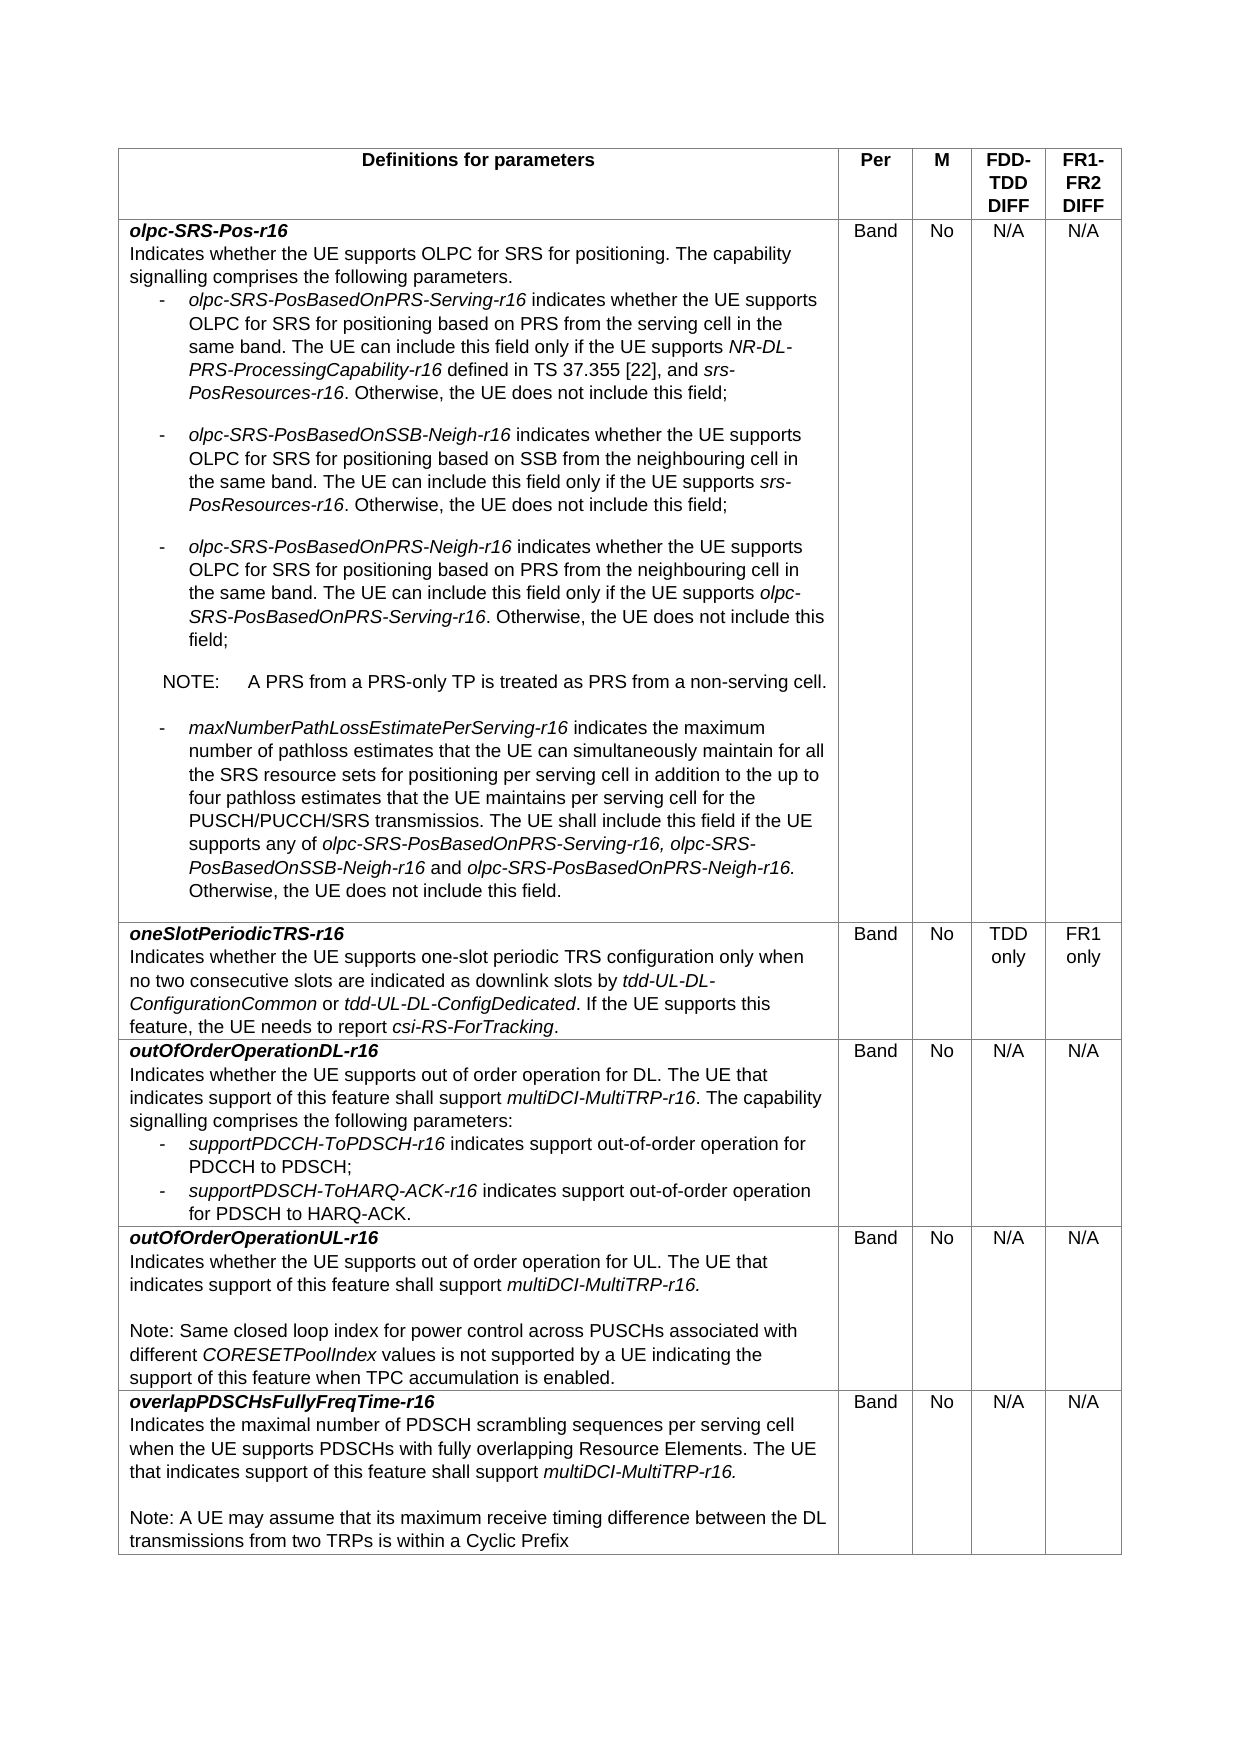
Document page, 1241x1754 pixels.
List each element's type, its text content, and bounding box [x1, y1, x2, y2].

table_cell Band [839, 220, 912, 922]
table_cell N/A [1046, 1391, 1121, 1553]
table_cell Band [839, 1391, 912, 1553]
table_cell olpc-SRS-Pos-r16 Indicates whether the UE supports OLPC for SRS for positioning. The capability signalling comprises the following parameters. - olpc-SRS-PosBasedOnPRS-Serving-r16 indicates whether the UE supports OLPC for SRS for positioning based on PRS from the serving cell in the same band. The UE can include this field only if the UE supports NR-DL-PRS-ProcessingCapability-r16 defined in TS 37.355 [22], and srs-PosResources-r16. Otherwise, the UE does not include this field; - olpc-SRS-PosBasedOnSSB-Neigh-r16 indicates whether the UE supports OLPC for SRS for positioning based on SSB from the neighbouring cell in the same band. The UE can include this field only if the UE supports srs-PosResources-r16. Otherwise, the UE does not include this field; - olpc-SRS-PosBasedOnPRS-Neigh-r16 indicates whether the UE supports OLPC for SRS for positioning based on PRS from the neighbouring cell in the same band. The UE can include this field only if the UE supports olpc-SRS-PosBasedOnPRS-Serving-r16. Otherwise, the UE does not include this field; NOTE: A PRS from a PRS-only TP is treated as PRS from a non-serving cell. - maxNumberPathLossEstimatePerServing-r16 indicates the maximum number of pathloss estimates that the UE can simultaneously maintain for all the SRS resource sets for positioning per serving cell in addition to the up to four pathloss estimates that the UE maintains per serving cell for the PUSCH/PUCCH/SRS transmissios. The UE shall include this field if the UE supports any of olpc-SRS-PosBasedOnPRS-Serving-r16, olpc-SRS-PosBasedOnSSB-Neigh-r16 and olpc-SRS-PosBasedOnPRS-Neigh-r16. Otherwise, the UE does not include this field. [119, 220, 838, 922]
table_cell N/A [1046, 1227, 1121, 1390]
table_cell N/A [1046, 220, 1121, 922]
table_cell Band [839, 1040, 912, 1226]
table_cell overlapPDSCHsFullyFreqTime-r16 Indicates the maximal number of PDSCH scrambling sequences per serving cell when the UE supports PDSCHs with fully overlapping Resource Elements. The UE that indicates support of this feature shall support multiDCI-MultiTRP-r16. Note: A UE may assume that its maximum receive timing difference between the DL transmissions from two TRPs is within a Cyclic Prefix [119, 1391, 838, 1553]
table_header FDD-TDD DIFF [972, 149, 1045, 218]
table_header FR1-FR2 DIFF [1046, 149, 1121, 218]
table_cell N/A [972, 1227, 1045, 1390]
table_cell No [913, 1227, 971, 1390]
table_cell FR1 only [1046, 923, 1121, 1039]
table_cell N/A [972, 220, 1045, 922]
table_cell N/A [972, 1040, 1045, 1226]
table_cell oneSlotPeriodicTRS-r16 Indicates whether the UE supports one-slot periodic TRS configuration only when no two consecutive slots are indicated as downlink slots by tdd-UL-DL-ConfigurationCommon or tdd-UL-DL-ConfigDedicated. If the UE supports this feature, the UE needs to report csi-RS-ForTracking. [119, 923, 838, 1039]
table_cell Band [839, 923, 912, 1039]
table_cell Band [839, 1227, 912, 1390]
table_cell TDD only [972, 923, 1045, 1039]
table_cell No [913, 220, 971, 922]
table_header M [913, 149, 971, 218]
table_cell No [913, 923, 971, 1039]
table_cell N/A [1046, 1040, 1121, 1226]
table_cell No [913, 1391, 971, 1553]
table_cell No [913, 1040, 971, 1226]
table_cell outOfOrderOperationUL-r16 Indicates whether the UE supports out of order operation for UL. The UE that indicates support of this feature shall support multiDCI-MultiTRP-r16. Note: Same closed loop index for power control across PUSCHs associated with different CORESETPoolIndex values is not supported by a UE indicating the support of this feature when TPC accumulation is enabled. [119, 1227, 838, 1390]
table_cell outOfOrderOperationDL-r16 Indicates whether the UE supports out of order operation for DL. The UE that indicates support of this feature shall support multiDCI-MultiTRP-r16. The capability signalling comprises the following parameters: - supportPDCCH-ToPDSCH-r16 indicates support out-of-order operation for PDCCH to PDSCH; - supportPDSCH-ToHARQ-ACK-r16 indicates support out-of-order operation for PDSCH to HARQ-ACK. [119, 1040, 838, 1226]
table_header Definitions for parameters [119, 149, 838, 218]
table_cell N/A [972, 1391, 1045, 1553]
table_header Per [839, 149, 912, 218]
